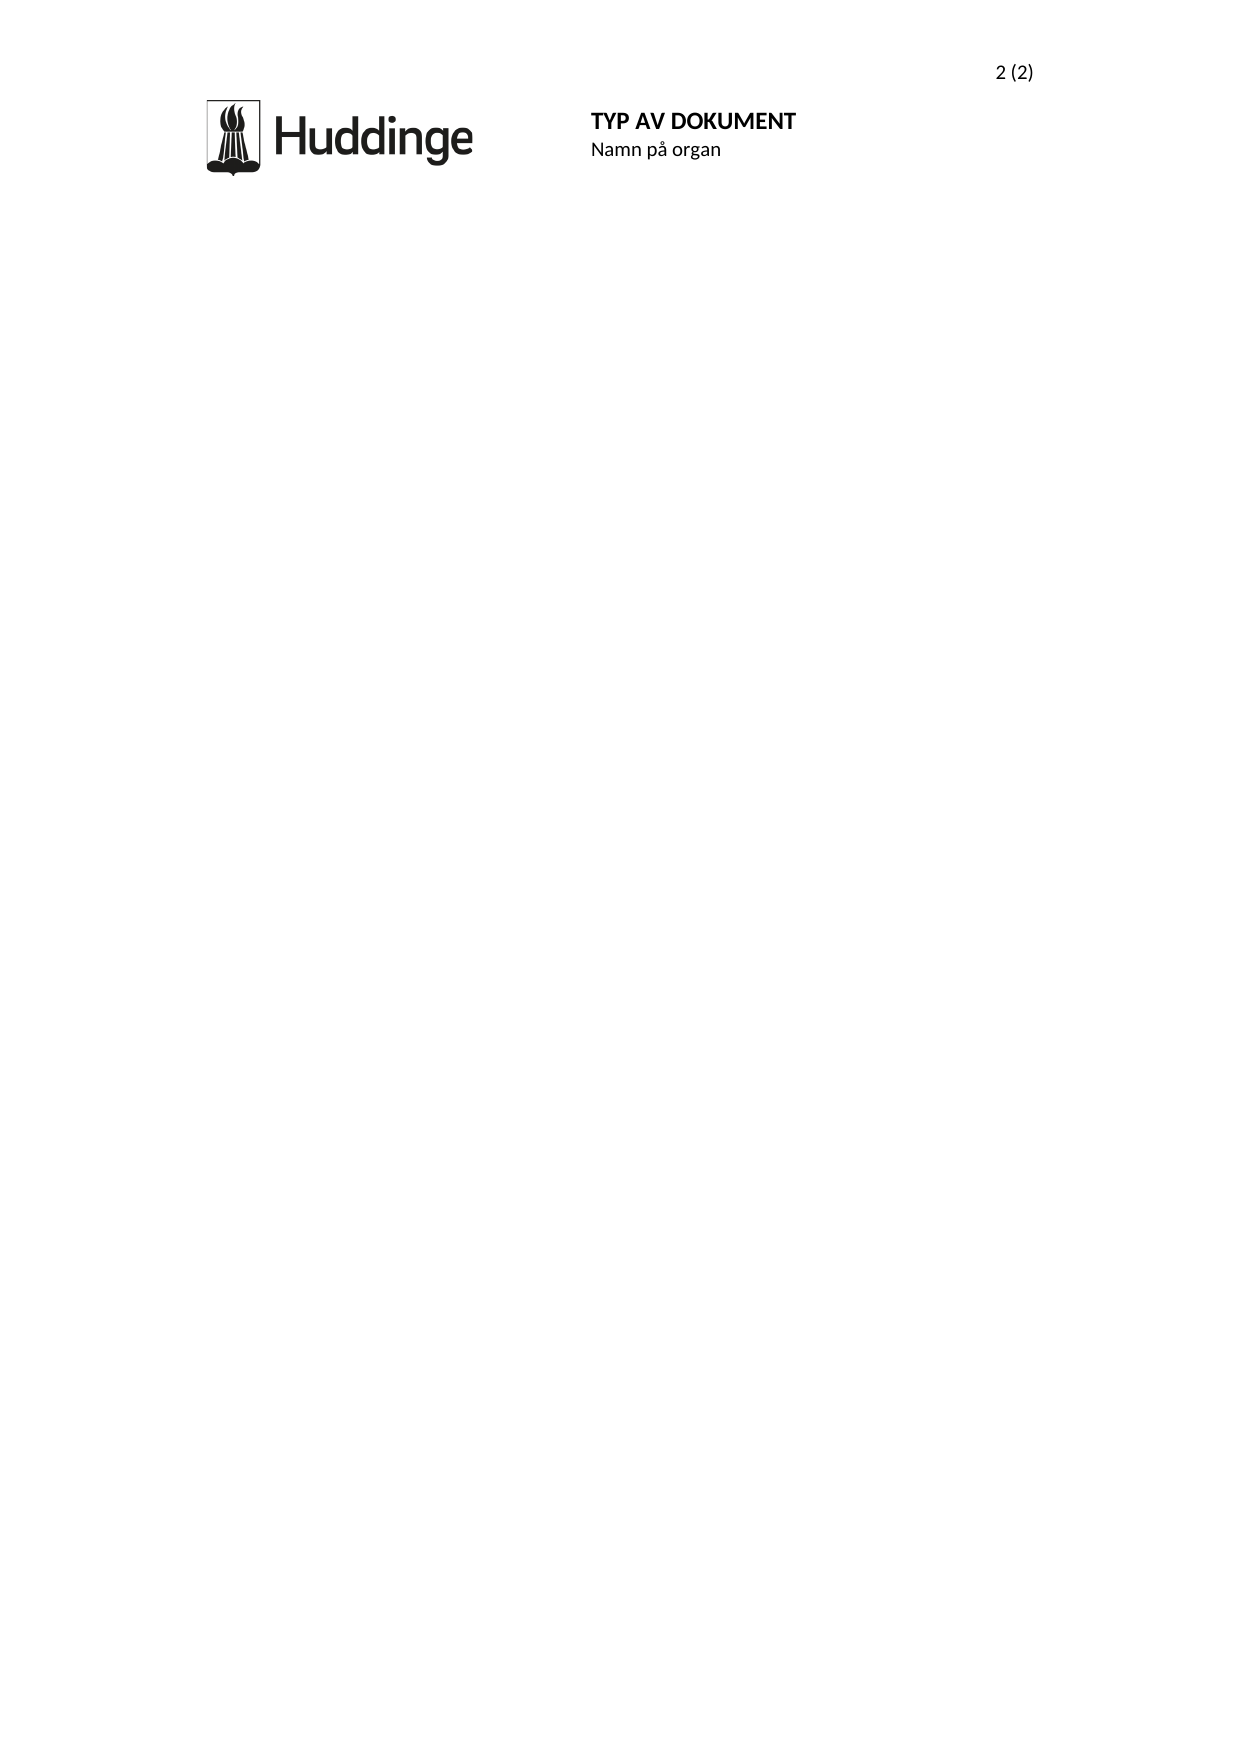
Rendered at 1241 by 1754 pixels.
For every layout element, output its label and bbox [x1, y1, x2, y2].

picture [206, 100, 473, 176]
